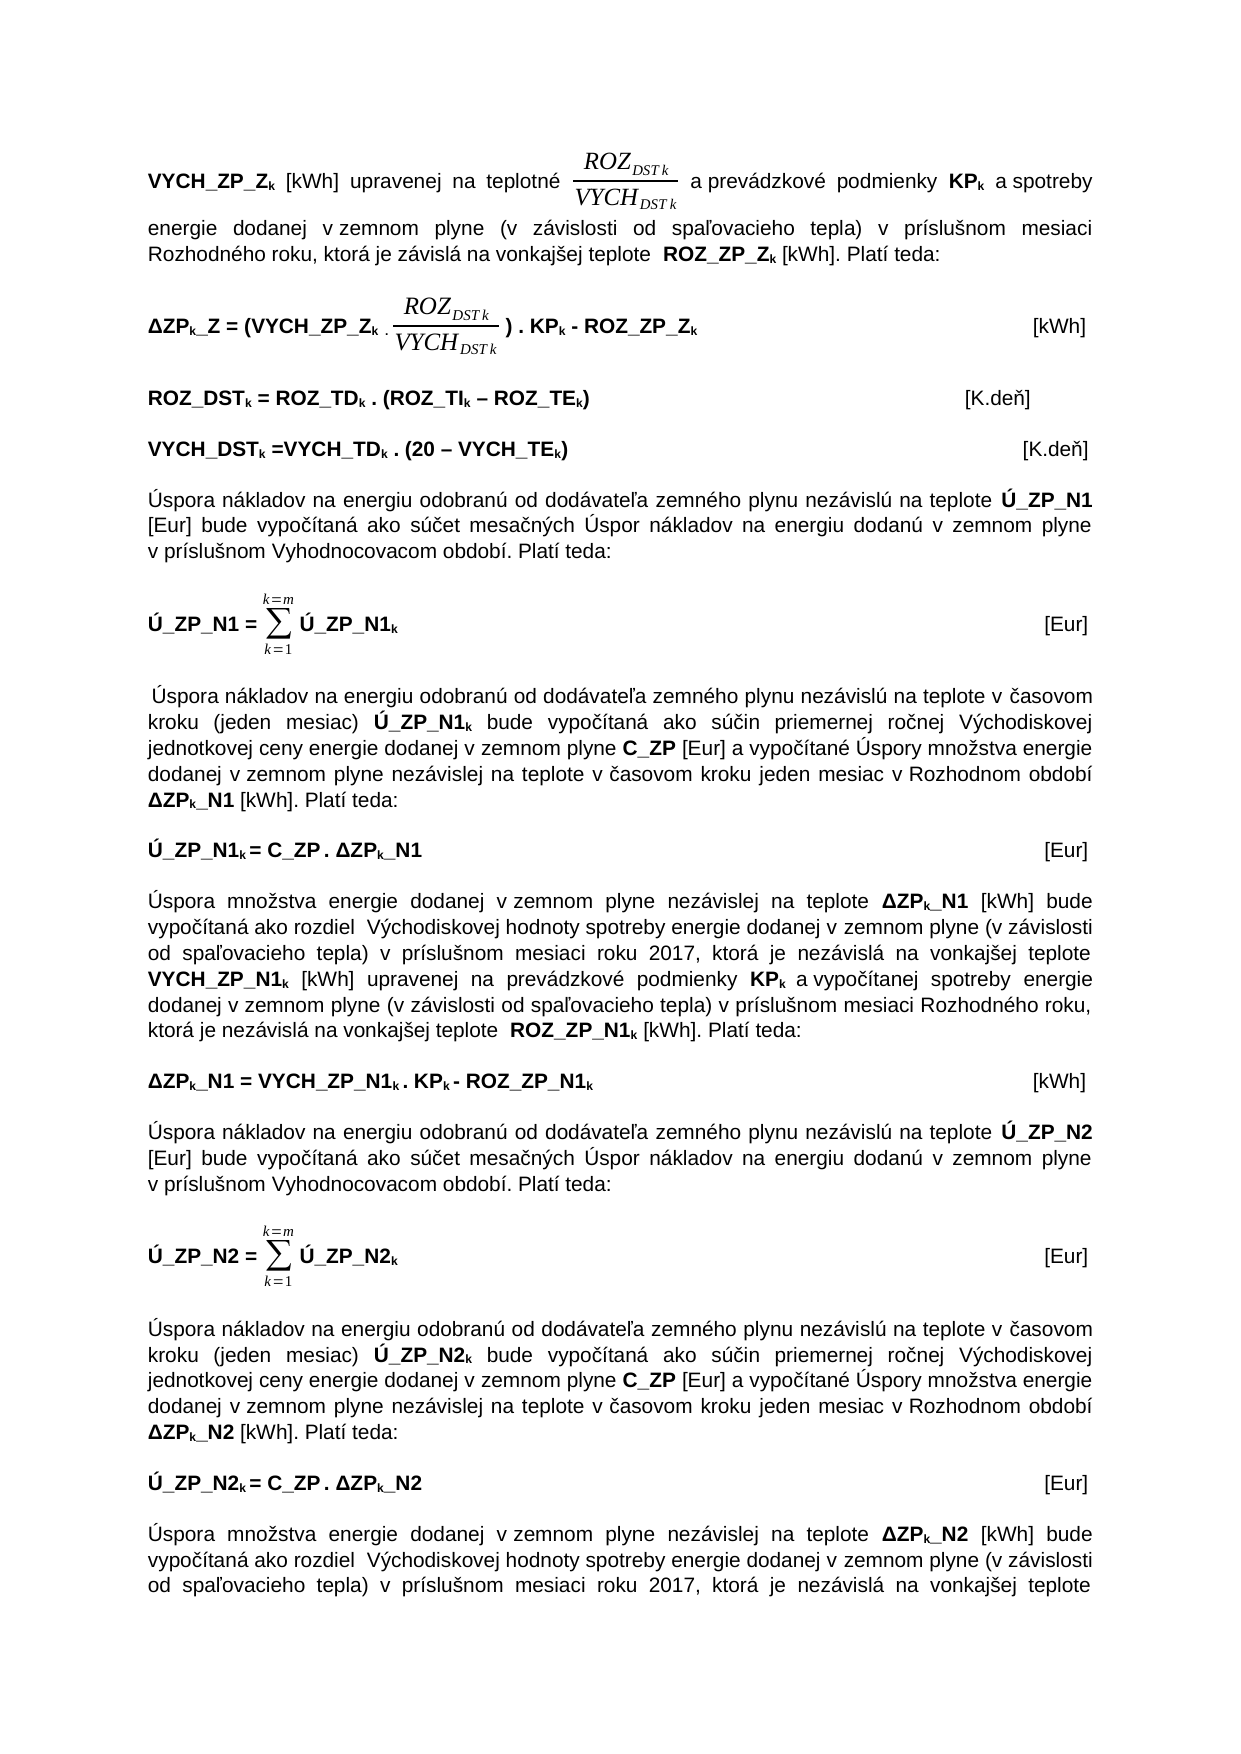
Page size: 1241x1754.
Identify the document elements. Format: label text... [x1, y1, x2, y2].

text VYCH_DSTk =VYCH_TDk . (20 – VYCH_TEk) [K.deň] [148, 437, 1093, 461]
text Úspora nákladov na energiu odobranú od dodávateľa zemného plynu nezávislú na teplote Ú_ZP_N1 [Eur] bude vypočítaná ako súčet mesačných Úspor nákladov na energiu dodanú v zemnom plyne v príslušnom Vyhodnocovacom období. Platí teda: [148, 487, 1093, 563]
text Ú_ZP_N1k = C_ZP . ΔZPk_N1 [Eur] [148, 838, 1093, 862]
text Ú_ZP_N2 = Ú_ZP_N2k [Eur] [148, 1222, 1093, 1290]
text Úspora množstva energie dodanej v zemnom plyne nezávislej na teplote ΔZPk_N1 [kWh] bude vypočítaná ako rozdiel Východiskovej hodnoty spotreby energie dodanej v zemnom plyne (v závislosti od spaľovacieho tepla) v príslušnom mesiaci roku 2017, ktorá je nezávislá na vonkajšej teplote VYCH_ZP_N1k [kWh] upravenej na prevádzkové podmienky KPk a vypočítanej spotreby energie dodanej v zemnom plyne (v závislosti od spaľovacieho tepla) v príslušnom mesiaci Rozhodného roku, ktorá je nezávislá na vonkajšej teplote ROZ_ZP_N1k [kWh]. Platí teda: [148, 889, 1093, 1042]
text Úspora nákladov na energiu odobranú od dodávateľa zemného plynu nezávislú na teplote Ú_ZP_N2 [Eur] bude vypočítaná ako súčet mesačných Úspor nákladov na energiu dodanú v zemnom plyne v príslušnom Vyhodnocovacom období. Platí teda: [148, 1120, 1093, 1196]
text ΔZPk_Z = (VYCH_ZP_Zk . ) . KPk - ROZ_ZP_Zk [kWh] [148, 292, 1093, 359]
text Úspora nákladov na energiu odobranú od dodávateľa zemného plynu nezávislú na teplote v časovom kroku (jeden mesiac) Ú_ZP_N1k bude vypočítaná ako súčin priemernej ročnej Východiskovej jednotkovej ceny energie dodanej v zemnom plyne C_ZP [Eur] a vypočítané Úspory množstva energie dodanej v zemnom plyne nezávislej na teplote v časovom kroku jeden mesiac v Rozhodnom období ΔZPk_N1 [kWh]. Platí teda: [148, 684, 1093, 811]
text Ú_ZP_N2k = C_ZP . ΔZPk_N2 [Eur] [148, 1471, 1093, 1495]
text Úspora nákladov na energiu odobranú od dodávateľa zemného plynu nezávislú na teplote v časovom kroku (jeden mesiac) Ú_ZP_N2k bude vypočítaná ako súčin priemernej ročnej Východiskovej jednotkovej ceny energie dodanej v zemnom plyne C_ZP [Eur] a vypočítané Úspory množstva energie dodanej v zemnom plyne nezávislej na teplote v časovom kroku jeden mesiac v Rozhodnom období ΔZPk_N2 [kWh]. Platí teda: [148, 1317, 1093, 1444]
text Ú_ZP_N1 = Ú_ZP_N1k [Eur] [148, 590, 1093, 657]
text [148, 1522, 1093, 1597]
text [148, 148, 1093, 266]
text ΔZPk_N1 = VYCH_ZP_N1k . KPk - ROZ_ZP_N1k [kWh] [148, 1069, 1093, 1093]
text ROZ_DSTk = ROZ_TDk . (ROZ_TIk – ROZ_TEk) [K.deň] [148, 386, 1093, 410]
